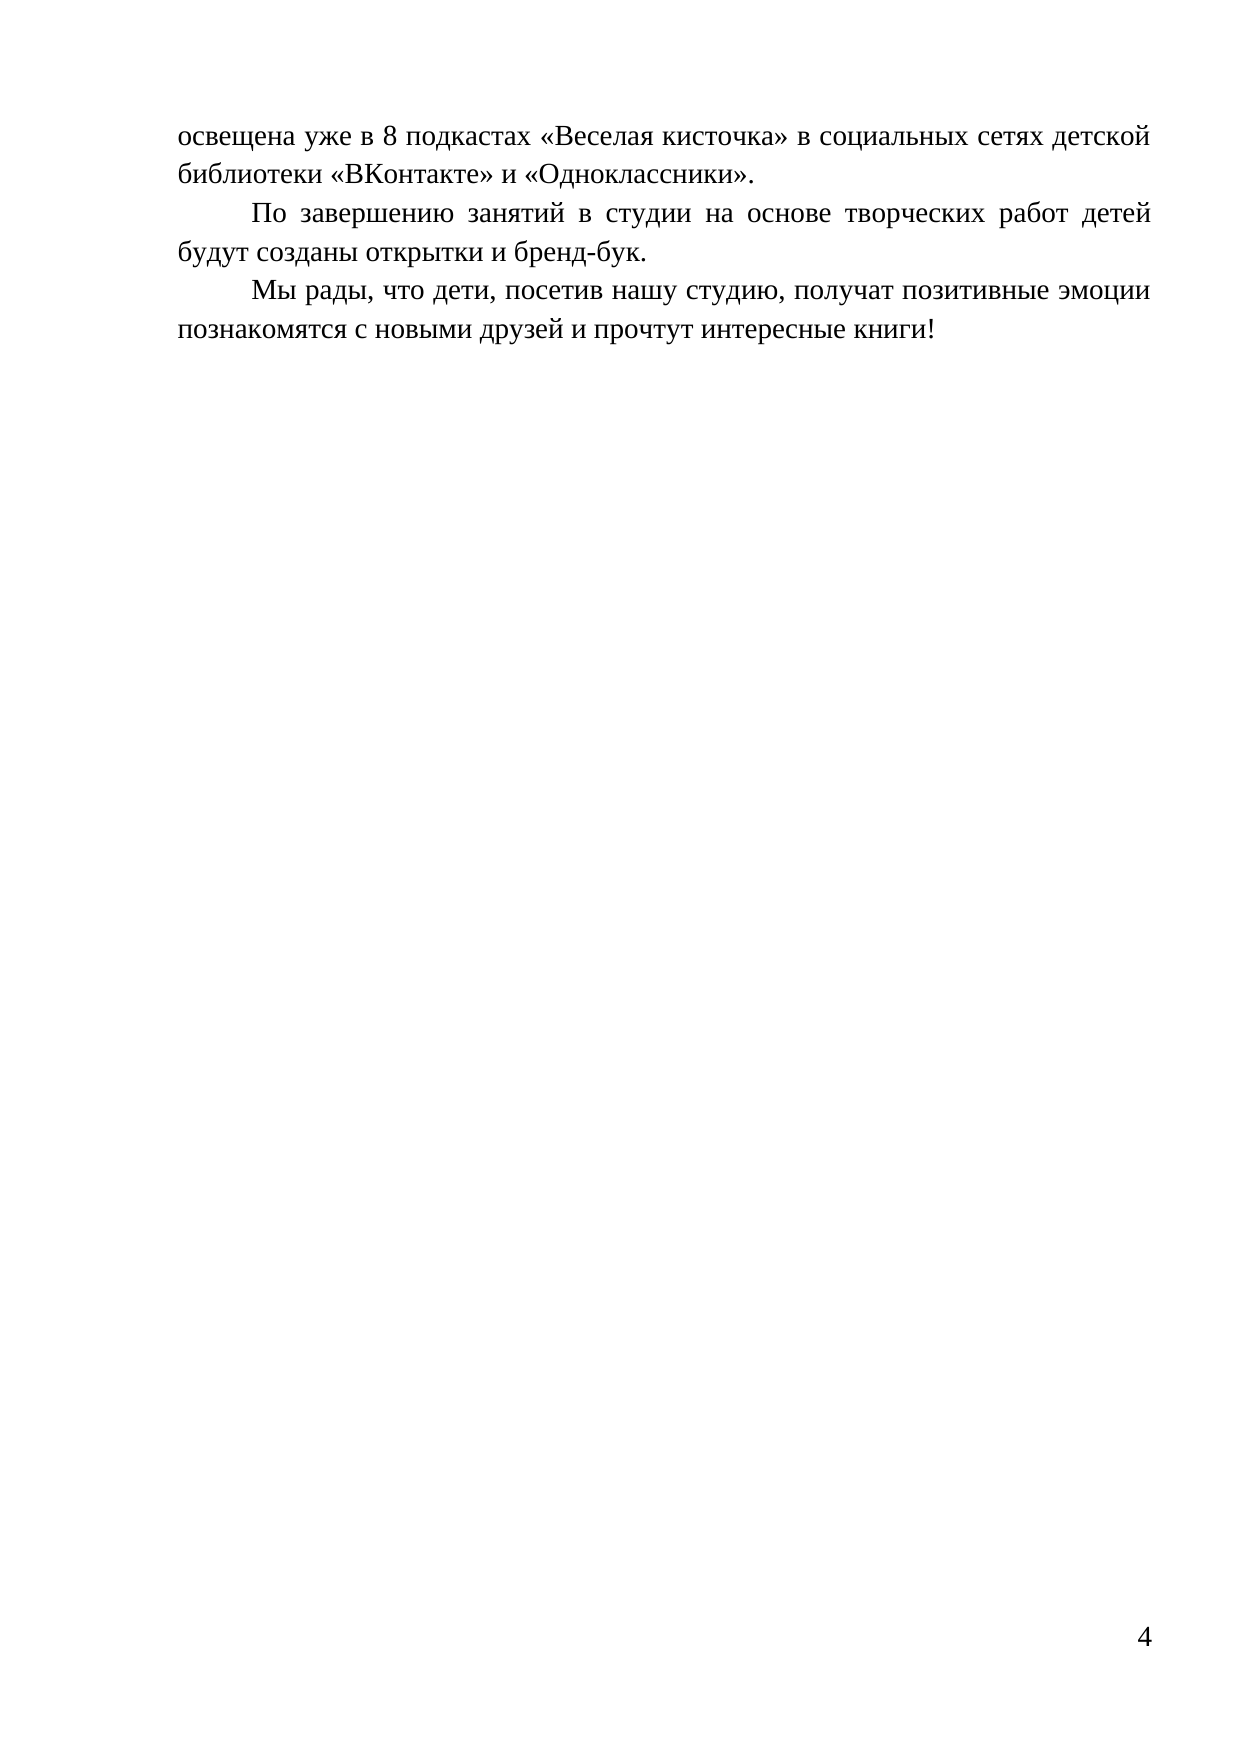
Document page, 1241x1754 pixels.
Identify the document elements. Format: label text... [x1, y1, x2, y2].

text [177, 118, 1152, 190]
text По завершению занятий в студии на основе творческих работ детей будут созданы открытки и бренд-бук. [177, 195, 1152, 267]
text Мы рады, что дети, посетив нашу студию, получат позитивные эмоции познакомятся с новыми друзей и прочтут интересные книги! [177, 272, 1152, 344]
